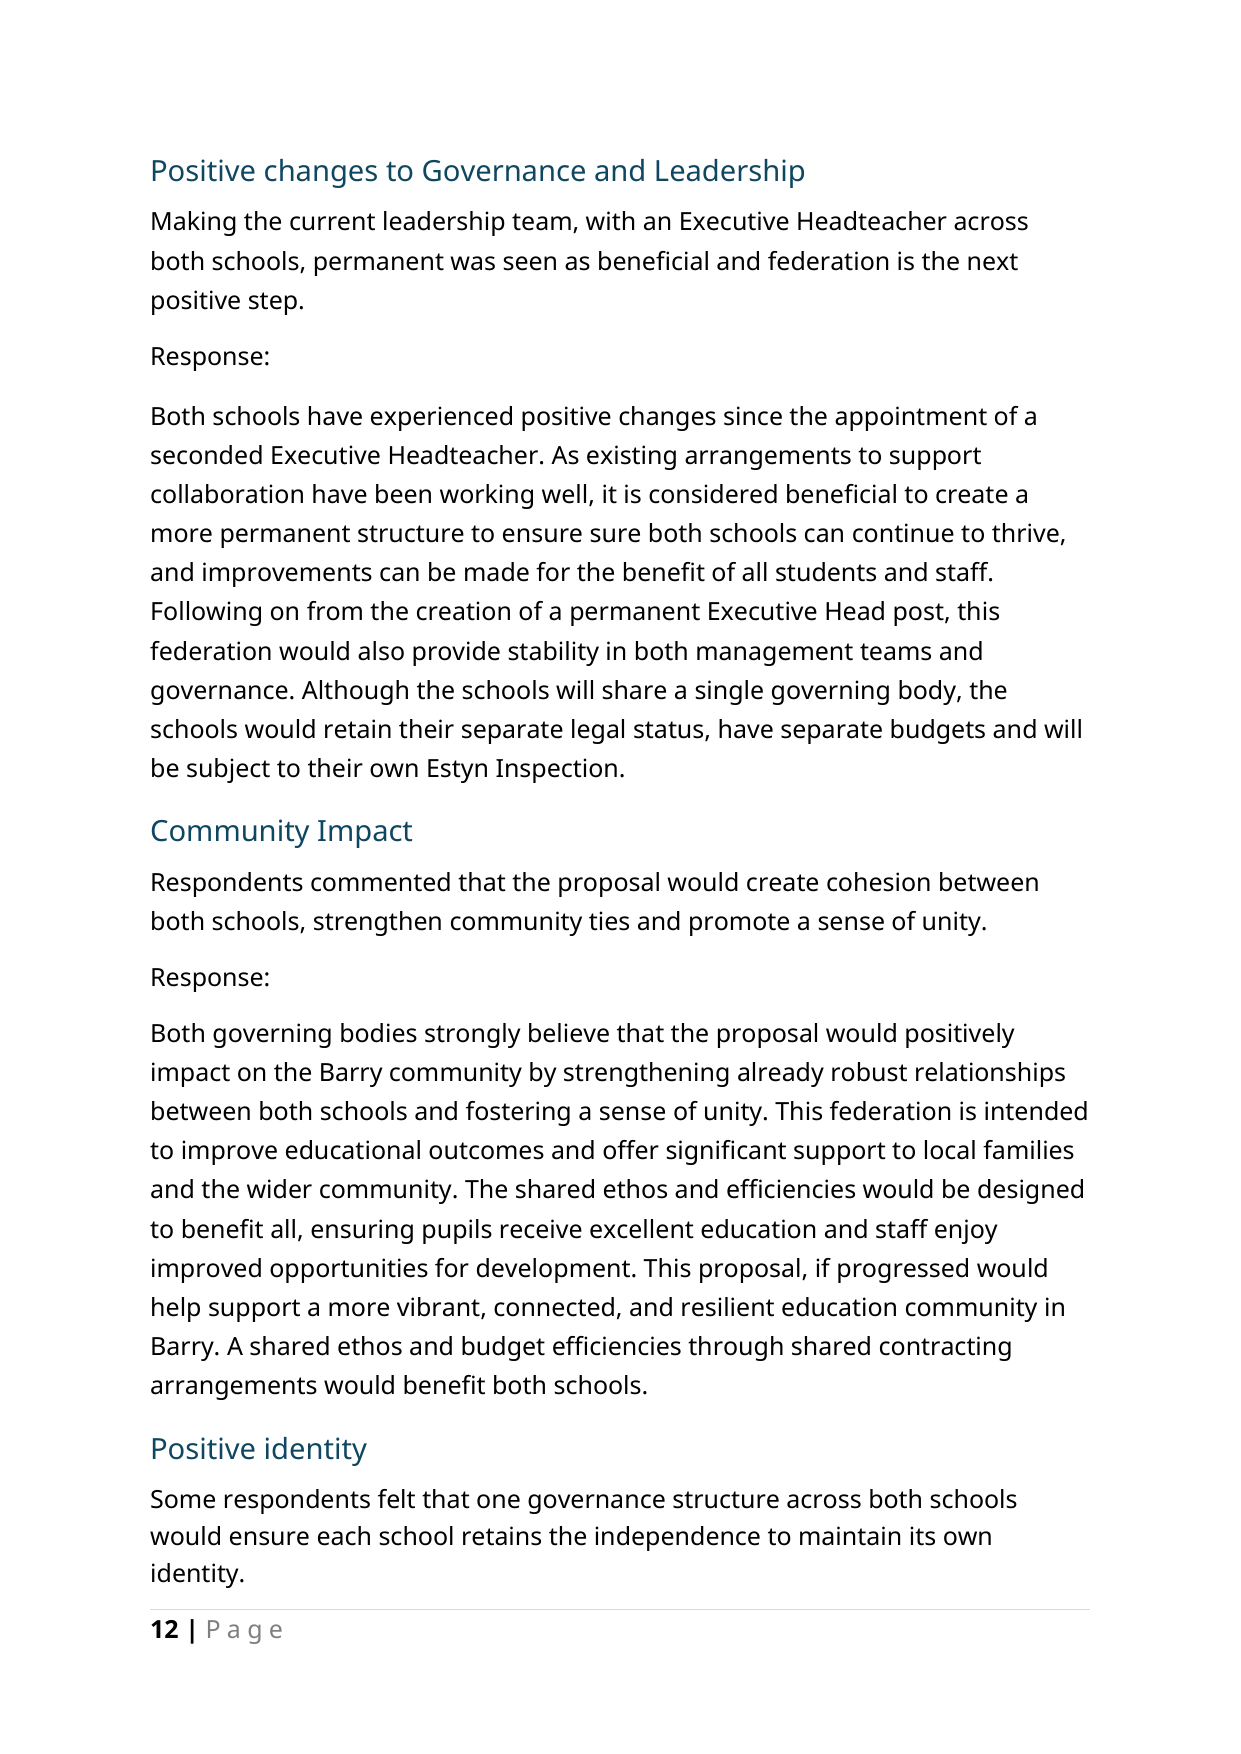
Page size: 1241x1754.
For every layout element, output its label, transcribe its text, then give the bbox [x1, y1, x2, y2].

text Response: [150, 959, 1090, 994]
text Some respondents felt that one governance structure across both schools would ensure each school retains the independence to maintain its own identity. [150, 1482, 1090, 1589]
text Respondents commented that the proposal would create cohesion between both schools, strengthen community ties and promote a sense of unity. [150, 864, 1090, 938]
subtitle Community Impact [150, 811, 1090, 850]
subtitle Positive changes to Governance and Leadership [150, 150, 1090, 190]
text Making the current leadership team, with an Executive Headteacher across both schools, permanent was seen as beneficial and federation is the next positive step. [150, 204, 1090, 316]
text Both schools have experienced positive changes since the appointment of a seconded Executive Headteacher. As existing arrangements to support collaboration have been working well, it is considered beneficial to create a more permanent structure to ensure sure both schools can continue to thrive, and improvements can be made for the benefit of all students and staff. Following on from the creation of a permanent Executive Head post, this federation would also provide stability in both management teams and governance. Although the schools will share a single governing body, the schools would retain their separate legal status, have separate budgets and will be subject to their own Estyn Inspection. [150, 398, 1090, 785]
text Response: [150, 338, 1090, 372]
text Positive identity [150, 1428, 1090, 1468]
text Both governing bodies strongly believe that the proposal would positively impact on the Barry community by strengthening already robust relationships between both schools and fostering a sense of unity. This federation is intended to improve educational outcomes and offer significant support to local families and the wider community. The shared ethos and efficiencies would be designed to benefit all, ensuring pupils receive excellent education and staff enjoy improved opportunities for development. This proposal, if progressed would help support a more vibrant, connected, and resilient education community in Barry. A shared ethos and budget efficiencies through shared contracting arrangements would benefit both schools. [150, 1015, 1090, 1402]
